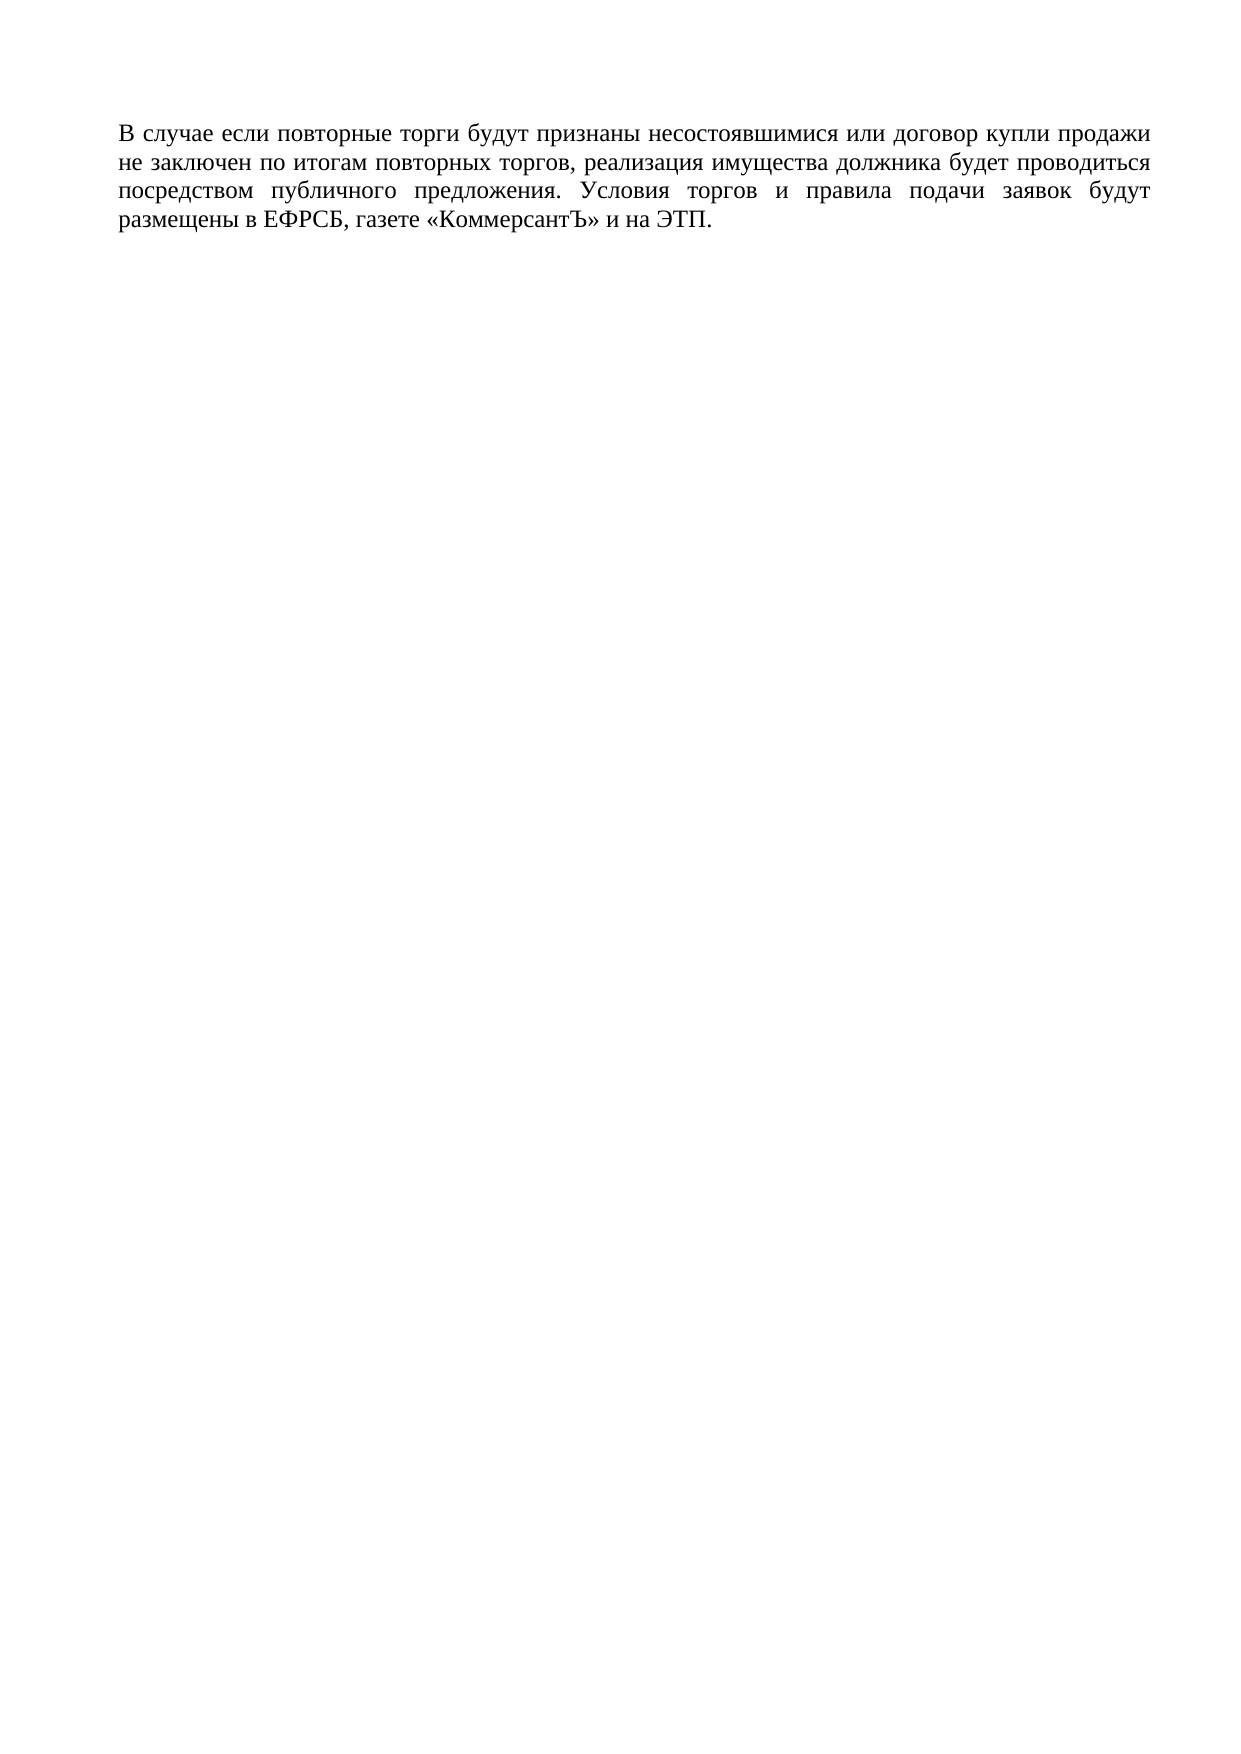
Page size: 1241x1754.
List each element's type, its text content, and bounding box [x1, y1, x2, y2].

text В случае если повторные торги будут признаны несостоявшимися или договор купли продажи не заключен по итогам повторных торгов, реализация имущества должника будет проводиться посредством публичного предложения. Условия торгов и правила подачи заявок будут размещены в ЕФРСБ, газете «КоммерсантЪ» и на ЭТП. [118, 118, 1152, 233]
